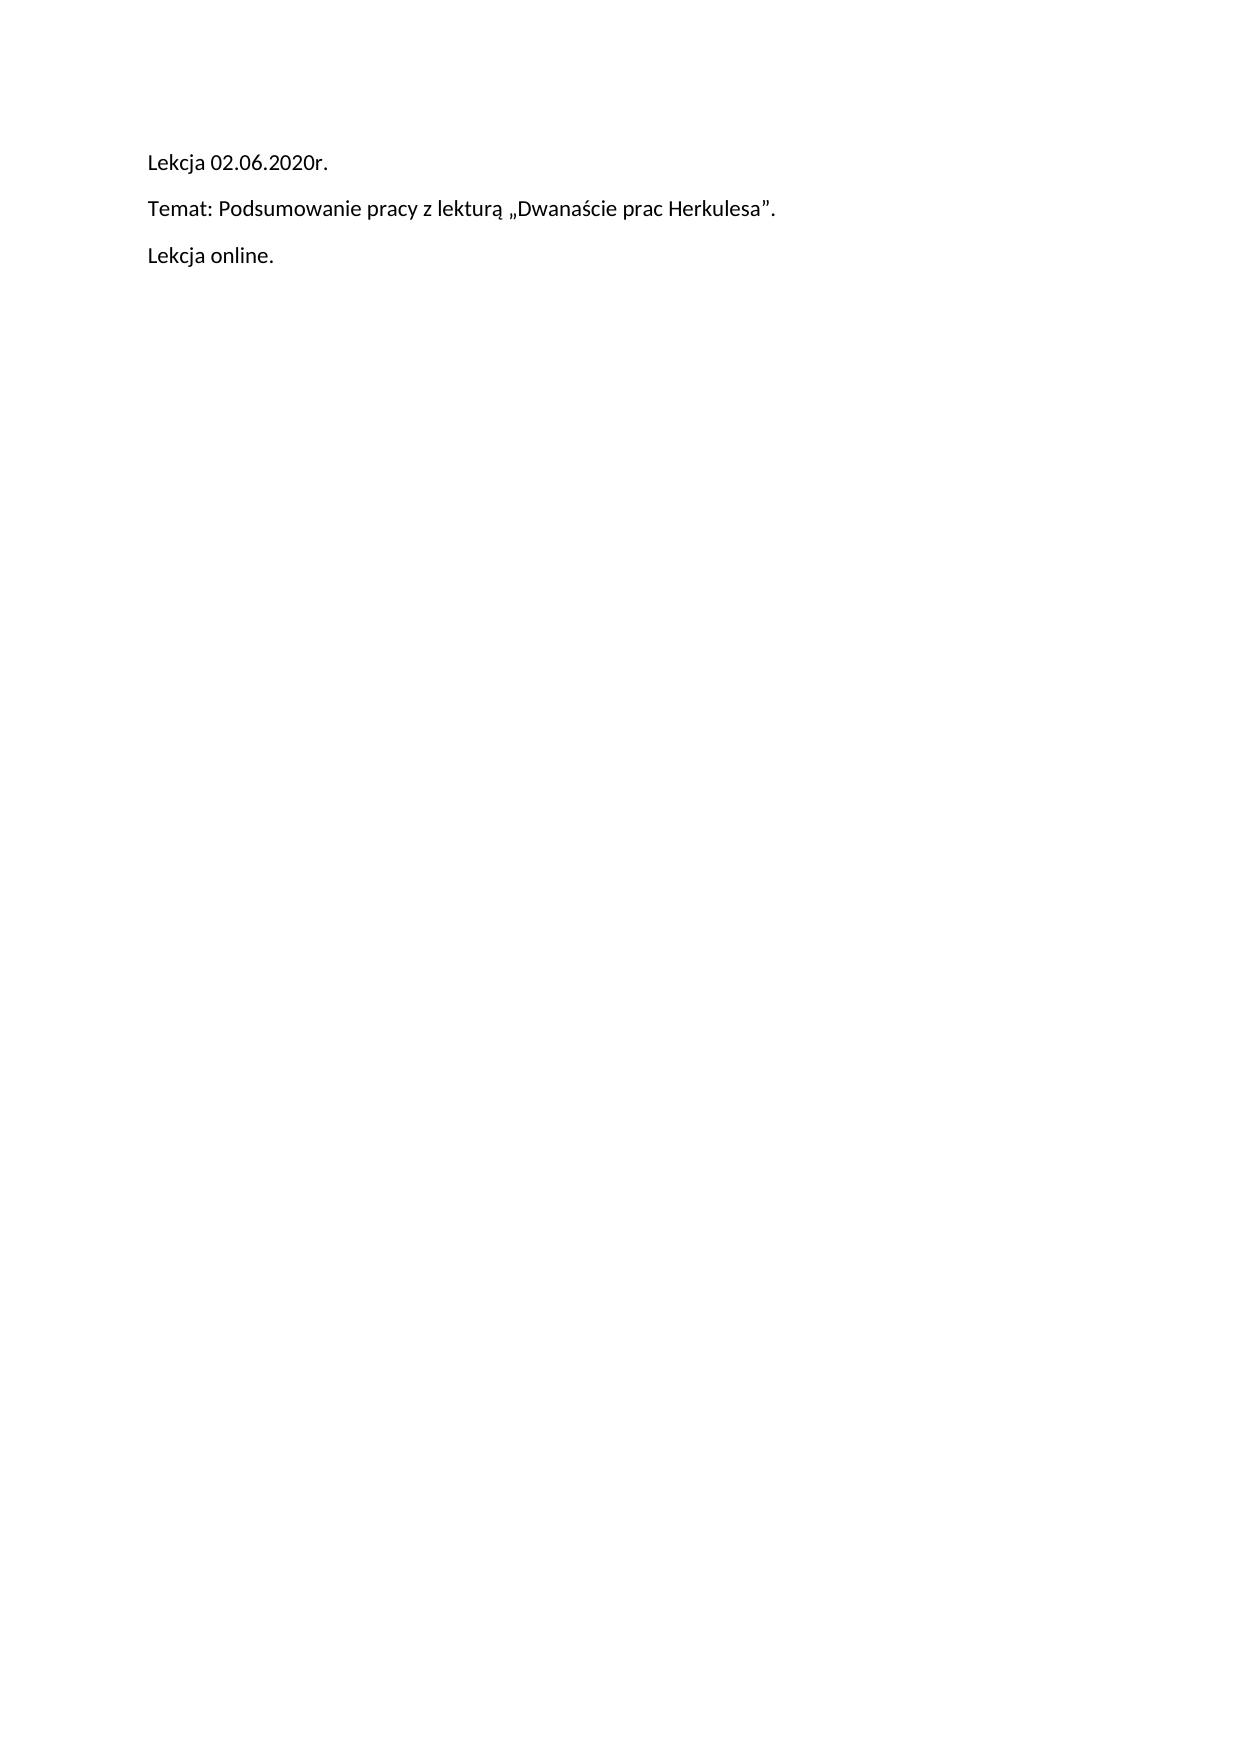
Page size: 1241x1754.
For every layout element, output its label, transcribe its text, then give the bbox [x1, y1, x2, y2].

text Lekcja online. [148, 241, 1093, 269]
text Lekcja 02.06.2020r. [148, 148, 1093, 176]
text Temat: Podsumowanie pracy z lekturą „Dwanaście prac Herkulesa”. [148, 194, 1093, 222]
